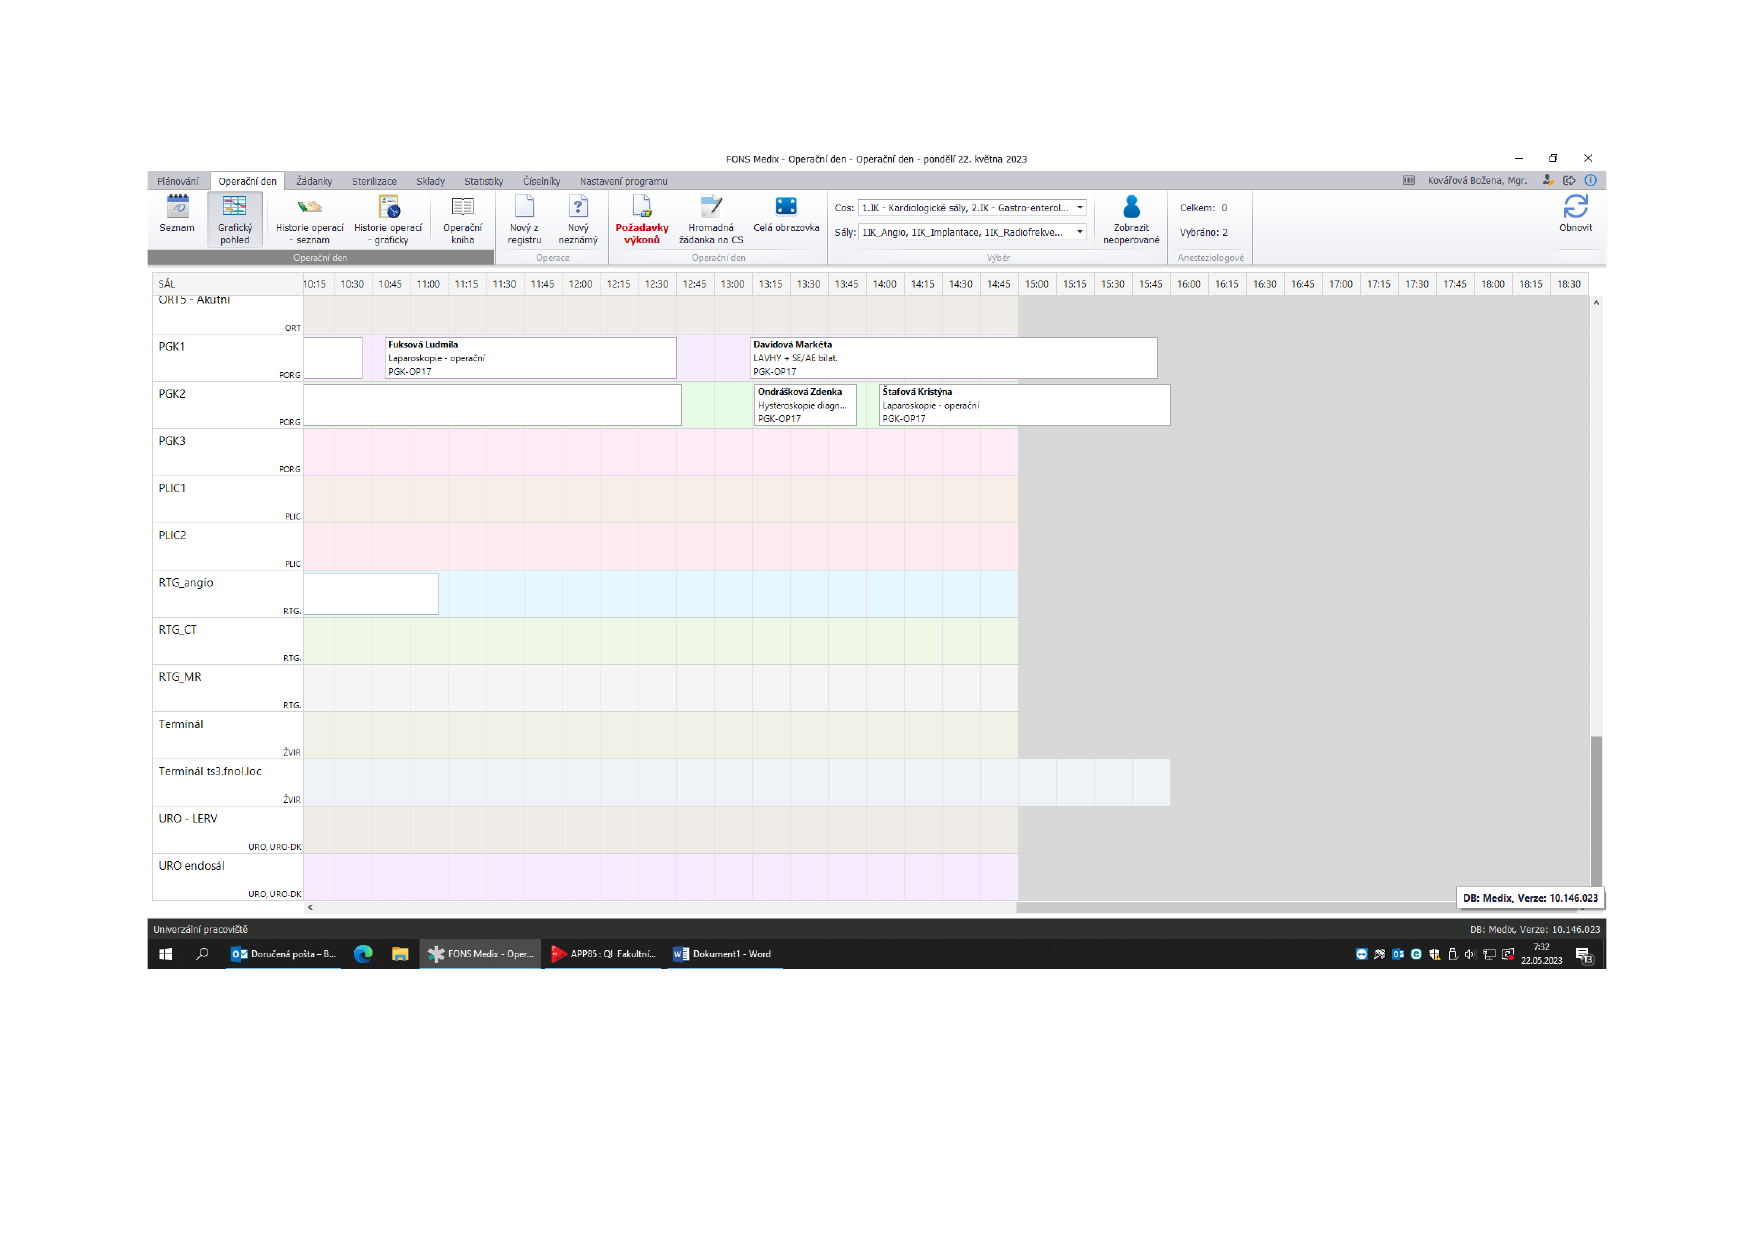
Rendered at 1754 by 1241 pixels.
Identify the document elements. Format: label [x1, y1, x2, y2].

picture [147, 147, 1607, 969]
